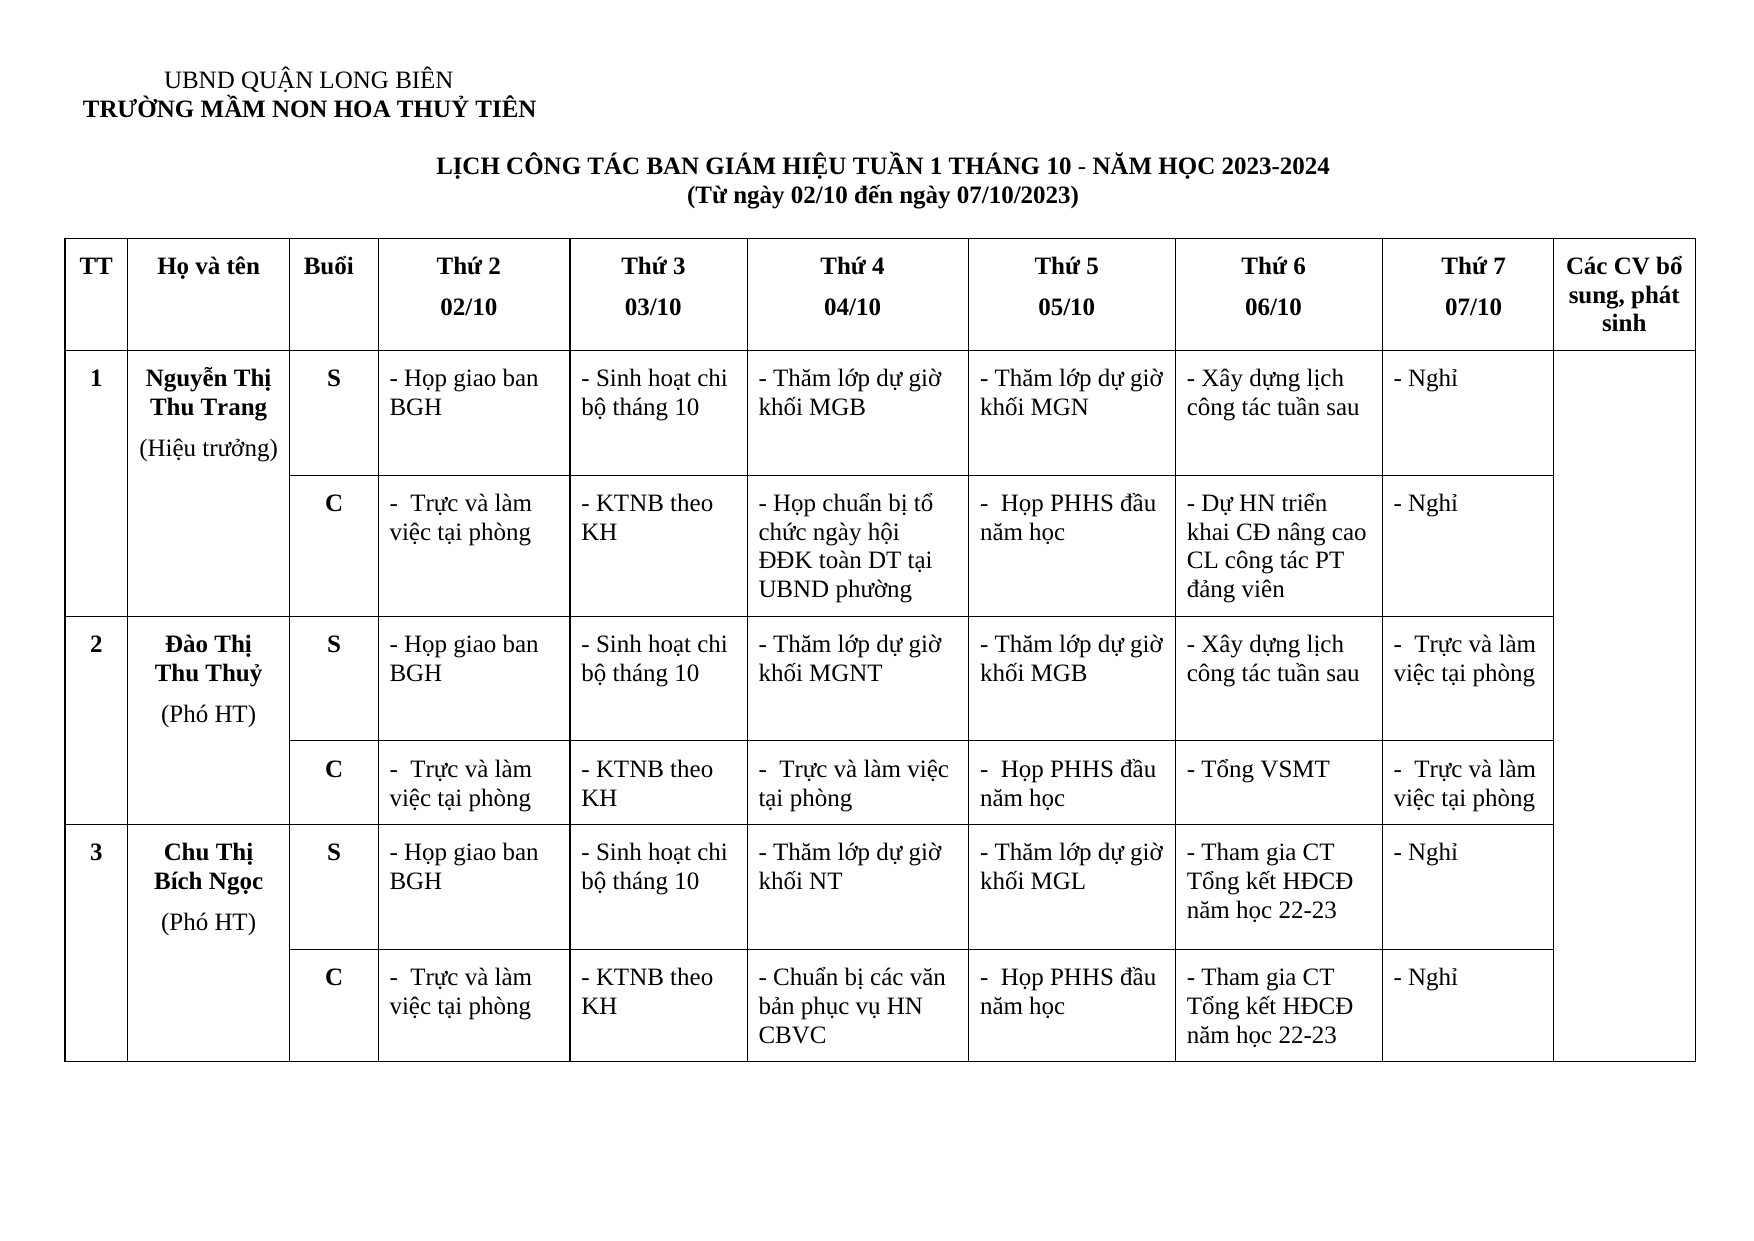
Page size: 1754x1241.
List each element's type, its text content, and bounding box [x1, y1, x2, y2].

table_cell 1 [66, 351, 127, 616]
text UBND QUẬN LONG BIÊN [83, 65, 1683, 94]
table_cell - Họp giao ban BGH [379, 825, 569, 949]
table_cell - KTNB theo KH [571, 476, 747, 616]
table_cell - Trực và làm việc tại phòng [748, 741, 968, 824]
table_cell - Tham gia CT Tổng kết HĐCĐ năm học 22-23 [1176, 825, 1382, 949]
table_cell S [290, 617, 378, 740]
table_cell - Họp giao ban BGH [379, 617, 569, 740]
table_header Thứ 6 06/10 [1176, 239, 1382, 350]
table_cell - Trực và làm việc tại phòng [379, 950, 569, 1061]
text LỊCH CÔNG TÁC BAN GIÁM HIỆU TUẦN 1 THÁNG 10 - NĂM HỌC 2023-2024 [83, 151, 1683, 180]
table_cell 2 [66, 617, 127, 824]
table_cell - Nghỉ [1383, 825, 1553, 949]
table_cell - Sinh hoạt chi bộ tháng 10 [571, 617, 747, 740]
table_header Thứ 4 04/10 [748, 239, 968, 350]
table_cell S [290, 351, 378, 474]
table_cell - Thăm lớp dự giờ khối MGN [969, 351, 1175, 474]
table_cell - Dự HN triển khai CĐ nâng cao CL công tác PT đảng viên [1176, 476, 1382, 616]
table_header Thứ 7 07/10 [1383, 239, 1553, 350]
table_cell - Tổng VSMT [1176, 741, 1382, 824]
table_cell - KTNB theo KH [571, 950, 747, 1061]
table_cell [1554, 351, 1695, 1061]
table_header Thứ 3 03/10 [571, 239, 747, 350]
table_header TT [66, 239, 127, 350]
table_cell Nguyễn Thị Thu Trang (Hiệu trưởng) [128, 351, 289, 616]
table_cell - Thăm lớp dự giờ khối MGL [969, 825, 1175, 949]
table_cell - Trực và làm việc tại phòng [379, 741, 569, 824]
table_cell - Thăm lớp dự giờ khối NT [748, 825, 968, 949]
table_cell - Tham gia CT Tổng kết HĐCĐ năm học 22-23 [1176, 950, 1382, 1061]
table_cell C [290, 741, 378, 824]
table_header Buổi [290, 239, 378, 350]
table_cell - Chuẩn bị các văn bản phục vụ HN CBVC [748, 950, 968, 1061]
table_cell C [290, 950, 378, 1061]
table_cell - KTNB theo KH [571, 741, 747, 824]
table_cell - Thăm lớp dự giờ khối MGNT [748, 617, 968, 740]
table_cell - Nghỉ [1383, 950, 1553, 1061]
text (Từ ngày 02/10 đến ngày 07/10/2023) [83, 180, 1683, 209]
table_cell - Trực và làm việc tại phòng [1383, 741, 1553, 824]
table_cell - Họp chuẩn bị tổ chức ngày hội ĐĐK toàn DT tại UBND phường [748, 476, 968, 616]
table_cell - Trực và làm việc tại phòng [379, 476, 569, 616]
table_cell - Nghỉ [1383, 476, 1553, 616]
table_cell 3 [66, 825, 127, 1061]
table_header Thứ 2 02/10 [379, 239, 569, 350]
table_cell - Sinh hoạt chi bộ tháng 10 [571, 351, 747, 474]
table_cell - Thăm lớp dự giờ khối MGB [969, 617, 1175, 740]
table_cell Đào Thị Thu Thuỷ (Phó HT) [128, 617, 289, 824]
table_cell C [290, 476, 378, 616]
table_cell Chu Thị Bích Ngọc (Phó HT) [128, 825, 289, 1061]
table_cell - Họp PHHS đầu năm học [969, 741, 1175, 824]
table_cell S [290, 825, 378, 949]
table_cell - Nghỉ [1383, 351, 1553, 474]
table_cell - Họp giao ban BGH [379, 351, 569, 474]
table_cell - Thăm lớp dự giờ khối MGB [748, 351, 968, 474]
table_header Họ và tên [128, 239, 289, 350]
text TRƯỜNG MẦM NON HOA THUỶ TIÊN [83, 94, 1683, 122]
table_cell - Xây dựng lịch công tác tuần sau [1176, 617, 1382, 740]
table_cell - Họp PHHS đầu năm học [969, 950, 1175, 1061]
table_cell - Họp PHHS đầu năm học [969, 476, 1175, 616]
table_header Thứ 5 05/10 [969, 239, 1175, 350]
table_cell - Trực và làm việc tại phòng [1383, 617, 1553, 740]
table_cell - Xây dựng lịch công tác tuần sau [1176, 351, 1382, 474]
table_header Các CV bổ sung, phát sinh [1554, 239, 1695, 350]
table_cell - Sinh hoạt chi bộ tháng 10 [571, 825, 747, 949]
